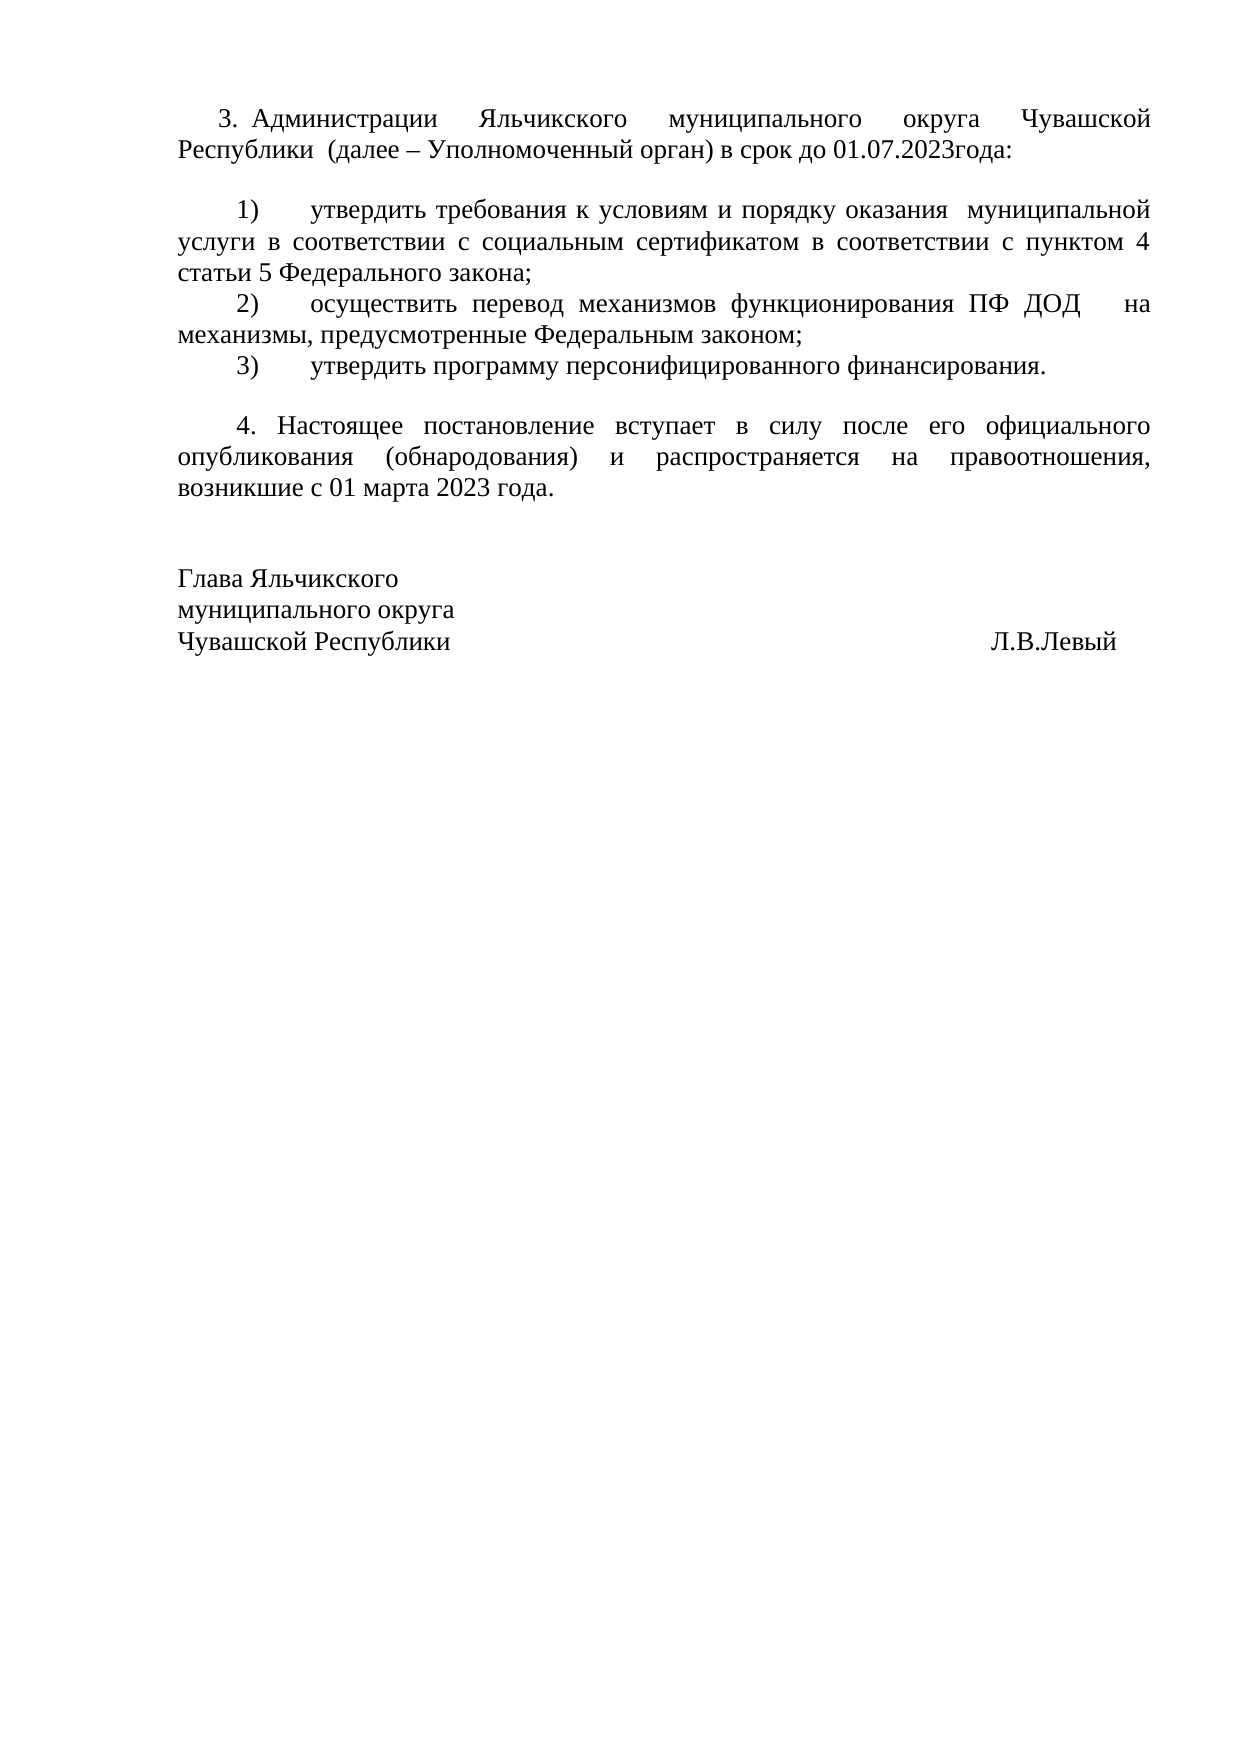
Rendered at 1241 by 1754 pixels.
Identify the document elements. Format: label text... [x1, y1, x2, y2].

list осуществить перевод механизмов функционирования ПФ ДОД на механизмы, предусмотренные Федеральным законом; [177, 287, 1152, 349]
text Чувашской Республики Л.В.Левый [177, 625, 1152, 656]
list утвердить требования к условиям и порядку оказания муниципальной услуги в соответствии с социальным сертификатом в соответствии с пунктом 4 статьи 5 Федерального закона; [177, 193, 1152, 287]
list Администрации Яльчикского муниципального округа Чувашской Республики (далее – Уполномоченный орган) в срок до 01.07.2023года: [177, 102, 1152, 165]
text Глава Яльчикского [177, 562, 1152, 594]
text 4. Настоящее постановление вступает в силу после его официального опубликования (обнародования) и распространяется на правоотношения, возникшие с 01 марта 2023 года. [177, 409, 1152, 503]
text муниципального округа [177, 594, 1152, 625]
list утвердить программу персонифицированного финансирования. [177, 349, 1152, 380]
